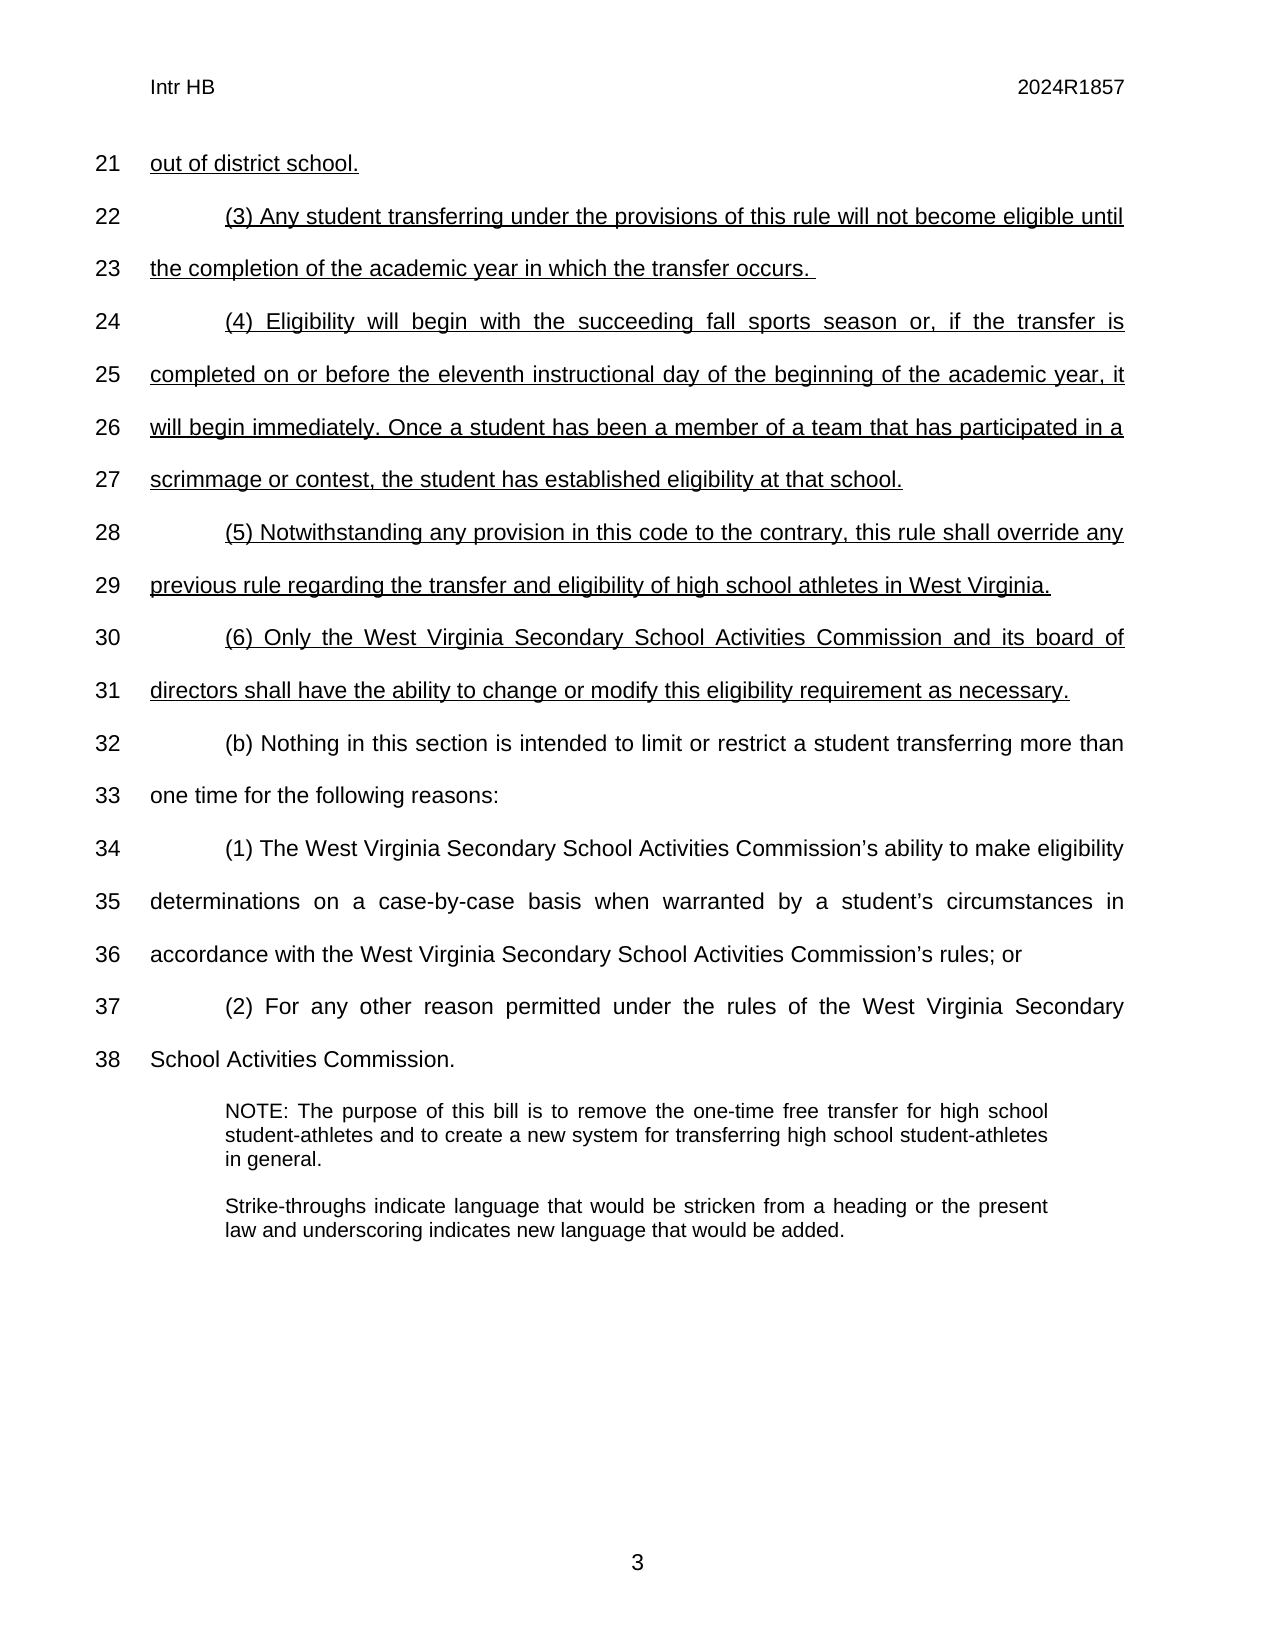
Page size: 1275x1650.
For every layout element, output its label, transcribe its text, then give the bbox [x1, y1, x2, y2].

text (4) Eligibility will begin with the succeeding fall sports season or, if the transfer is completed on or before the eleventh instructional day of the beginning of the academic year, it will begin immediately. Once a student has been a member of a team that has participated in a scrimmage or contest, the student has established eligibility at that school. [150, 308, 1125, 384]
text Strike-throughs indicate language that would be stricken from a heading or the present law and underscoring indicates new language that would be added. [225, 1193, 1050, 1241]
text (b) Nothing in this section is intended to limit or restrict a student transferring more than one time for the following reasons: [150, 730, 1125, 809]
text (5) Notwithstanding any provision in this code to the contrary, this rule shall override any previous rule regarding the transfer and eligibility of high school athletes in West Virginia. [150, 519, 1125, 598]
text NOTE: The purpose of this bill is to remove the one-time free transfer for high school student-athletes and to create a new system for transferring high school student-athletes in general. [225, 1099, 1050, 1171]
text (3) Any student transferring under the provisions of this rule will not become eligible until the completion of the academic year in which the transfer occurs. [150, 203, 1125, 282]
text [150, 150, 1125, 176]
text (4) Eligibility will begin with the succeeding fall sports season or, if the transfer is completed on or before the eleventh instructional day of the beginning of the academic year, it will begin immediately. Once a student has been a member of a team that has participated in a scrimmage or contest, the student has established eligibility at that school. [150, 385, 1125, 493]
text (6) Only the West Virginia Secondary School Activities Commission and its board of directors shall have the ability to change or modify this eligibility requirement as necessary. [150, 624, 1125, 703]
text (2) For any other reason permitted under the rules of the West Virginia Secondary School Activities Commission. [150, 993, 1125, 1072]
text (1) The West Virginia Secondary School Activities Commission’s ability to make eligibility determinations on a case-by-case basis when warranted by a student’s circumstances in accordance with the West Virginia Secondary School Activities Commission’s rules; or [150, 835, 1125, 967]
